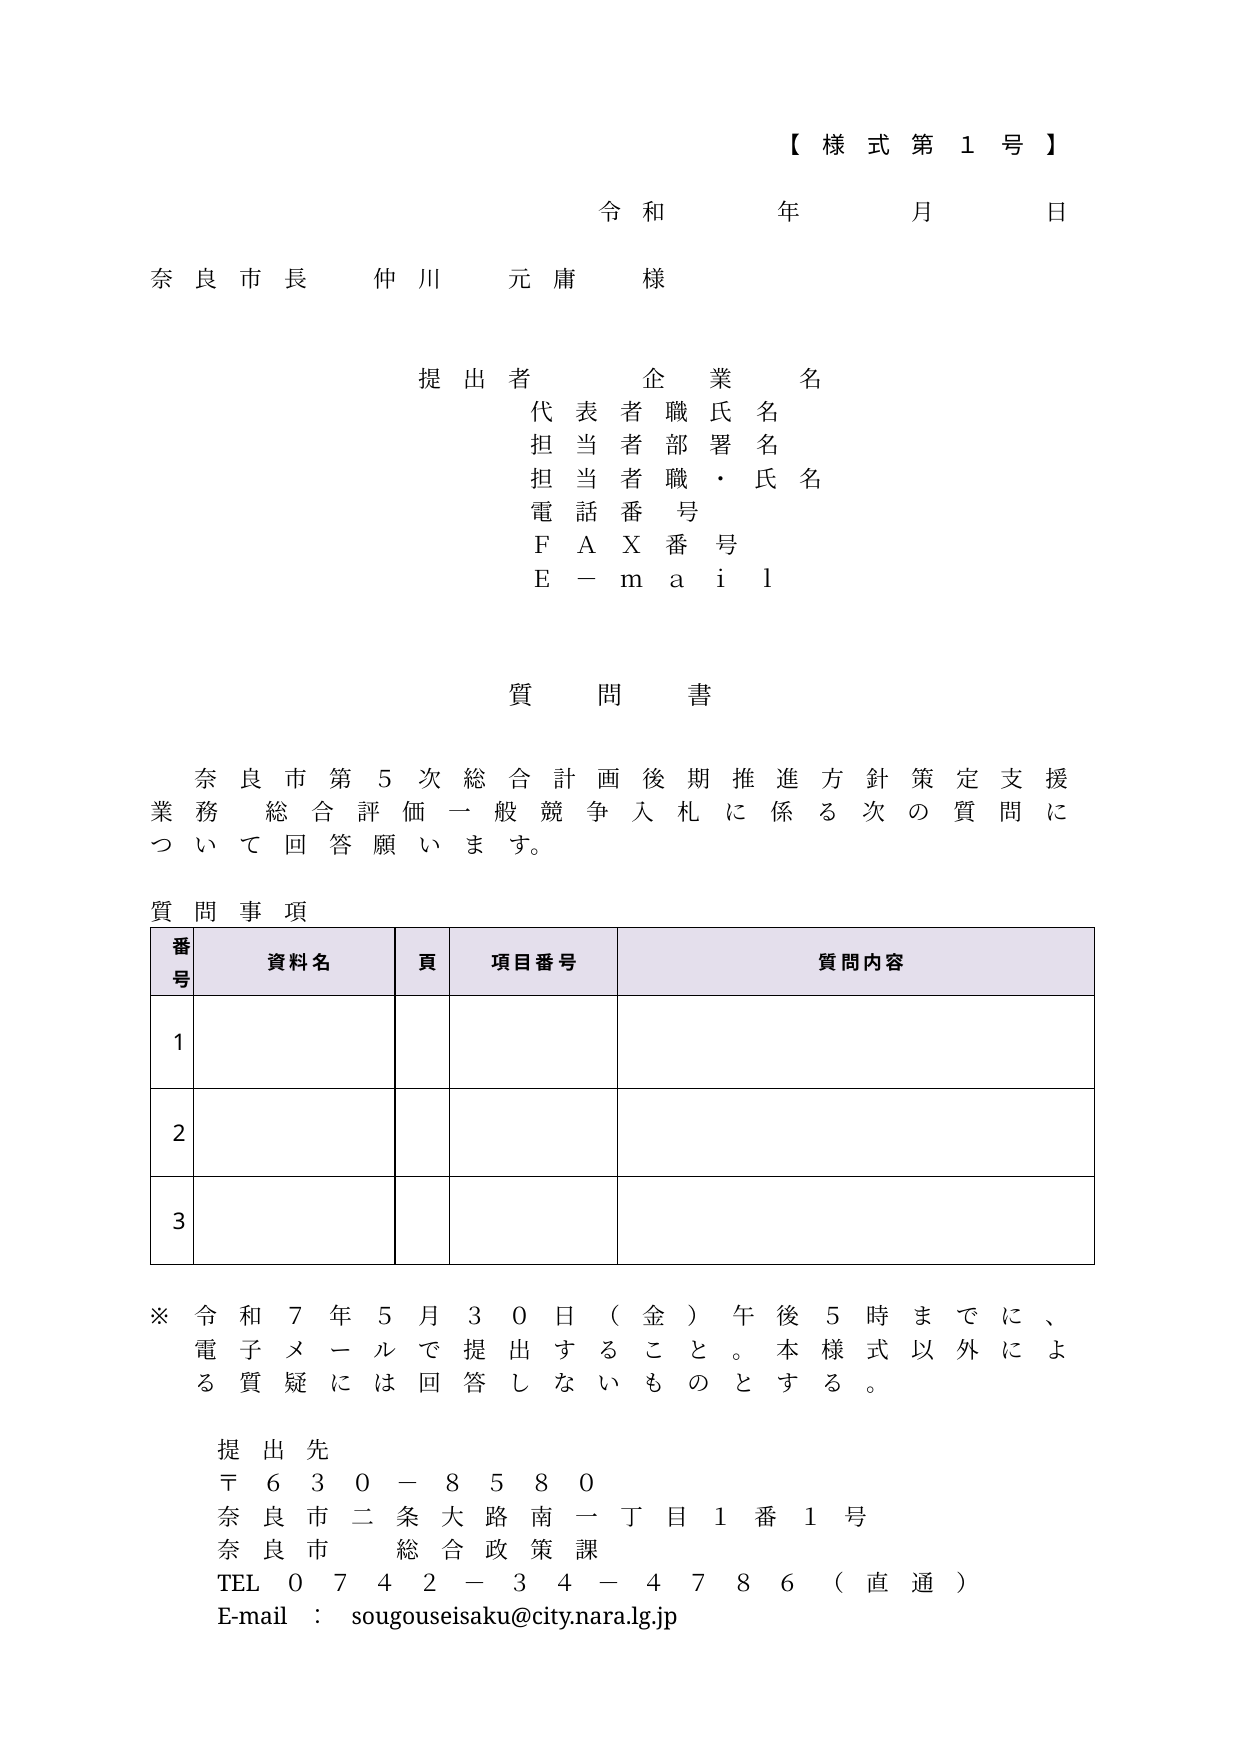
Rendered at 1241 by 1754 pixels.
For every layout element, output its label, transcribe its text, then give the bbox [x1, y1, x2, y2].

text TEL ０７４２－３４－４７８６（直通） [150, 1565, 1090, 1598]
table_cell [450, 1177, 617, 1264]
table_header 頁 [396, 928, 449, 995]
text 奈良市第５次総合計画後期推進方針策定支援業務 総合評価一般競争入札に係る次の質問について回答願います。 [150, 761, 1090, 861]
text 代表者職氏名 [510, 394, 1090, 427]
text 奈良市 総合政策課 [150, 1532, 1090, 1565]
table_cell [618, 996, 1094, 1088]
text ※ 令和７年５月３０日（金）午後５時までに、電子メールで提出すること。本様式以外による質疑には回答しないものとする。 [150, 1298, 1090, 1398]
table_cell [618, 1177, 1094, 1264]
table_cell 1 [151, 996, 193, 1088]
text ＦＡＸ番号 [510, 527, 1090, 561]
text 担当者職・氏名 [510, 461, 1090, 494]
table_cell 2 [151, 1089, 193, 1176]
table_header 質問内容 [618, 928, 1094, 995]
text 担当者部署名 [510, 427, 1090, 461]
table_cell [194, 1089, 394, 1176]
text E-mail ：sougouseisaku@city.nara.lg.jp [150, 1598, 1090, 1632]
text Ｅ－ｍａｉｌ [510, 561, 1090, 594]
text 提出者 企業名 [150, 361, 1090, 394]
text 奈良市長 仲川 元庸 様 [150, 261, 1090, 294]
table_header 資料名 [194, 928, 394, 995]
text 提出先 [150, 1432, 1090, 1465]
text 質 問 書 [150, 661, 1090, 727]
table_cell [396, 1177, 449, 1264]
text 質問事項 [150, 894, 1000, 927]
text 【様式第１号】 [150, 127, 1091, 161]
table_cell [194, 996, 394, 1088]
table_header 番号 [151, 928, 193, 995]
text 令和 年 月 日 [150, 194, 1090, 227]
table_cell [450, 1089, 617, 1176]
table_cell [396, 1089, 449, 1176]
text 〒６３０－８５８０ [150, 1465, 1090, 1498]
text 奈良市二条大路南一丁目１番１号 [150, 1498, 1090, 1532]
table_header 項目番号 [450, 928, 617, 995]
text 電話番号 [510, 494, 1090, 527]
table_cell [194, 1177, 394, 1264]
table_cell [618, 1089, 1094, 1176]
table_cell [450, 996, 617, 1088]
table_cell 3 [151, 1177, 193, 1264]
table_cell [396, 996, 449, 1088]
